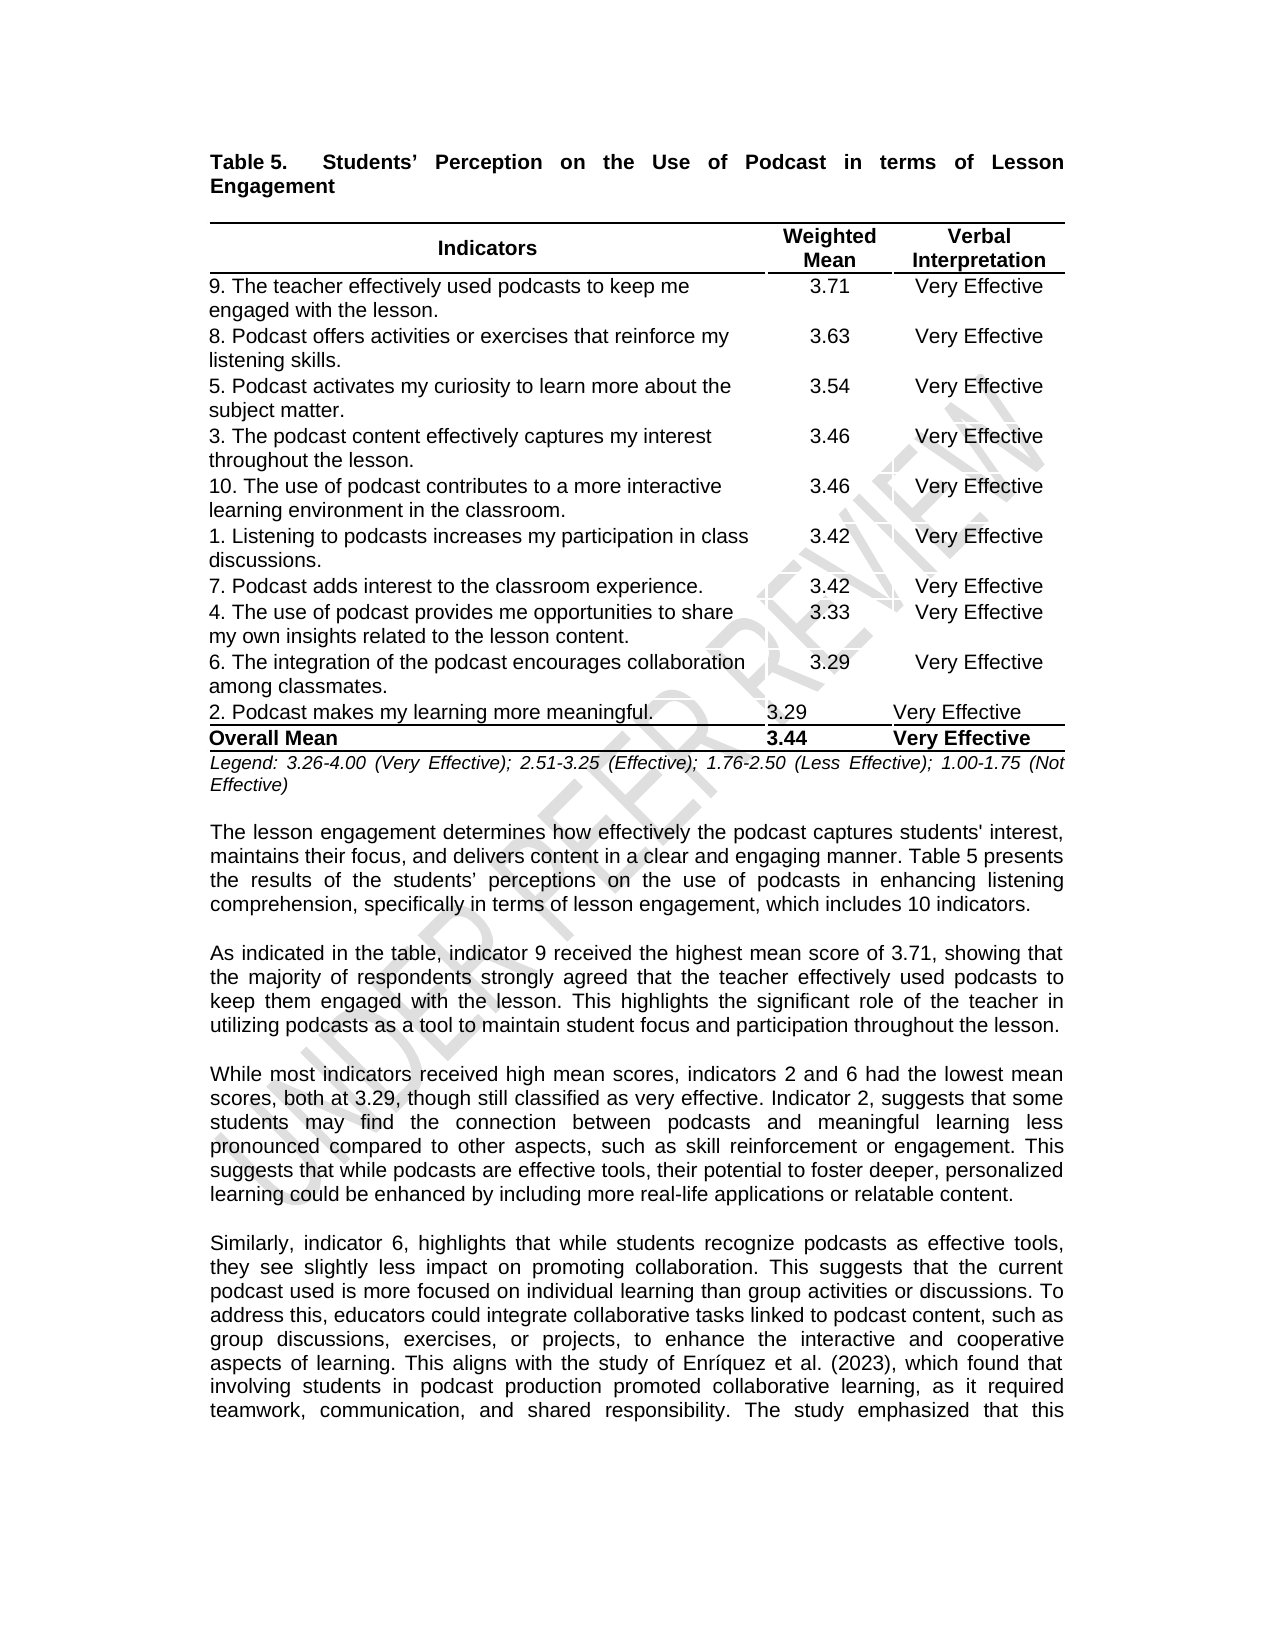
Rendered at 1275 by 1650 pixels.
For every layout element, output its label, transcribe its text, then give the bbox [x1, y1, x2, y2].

text Legend: 3.26-4.00 (Very Effective); 2.51-3.25 (Effective); 1.76-2.50 (Less Effective); 1.00-1.75 (Not Effective) [210, 752, 1065, 795]
table_cell Very Effective [894, 474, 1065, 522]
table_cell 3.46 [768, 474, 892, 522]
table_header Verbal Interpretation [894, 224, 1065, 272]
table_cell 3.46 [768, 424, 892, 472]
table_cell Very Effective [894, 374, 1065, 422]
table_cell 3.71 [768, 274, 892, 322]
table_cell 4. The use of podcast provides me opportunities to share my own insights related to the lesson content. [210, 600, 765, 648]
table_cell 3.29 [768, 700, 892, 724]
table_cell 8. Podcast offers activities or exercises that reinforce my listening skills. [210, 324, 765, 372]
table_cell 3.44 [768, 726, 892, 750]
table_cell 5. Podcast activates my curiosity to learn more about the subject matter. [210, 374, 765, 422]
table_cell Very Effective [894, 424, 1065, 472]
table_cell 3.42 [768, 524, 892, 572]
table_cell 3.33 [768, 600, 892, 648]
table_cell Very Effective [894, 574, 1065, 598]
text While most indicators received high mean scores, indicators 2 and 6 had the lowest mean scores, both at 3.29, though still classified as very effective. Indicator 2, suggests that some students may find the connection between podcasts and meaningful learning less pronounced compared to other aspects, such as skill reinforcement or engagement. This suggests that while podcasts are effective tools, their potential to foster deeper, personalized learning could be enhanced by including more real-life applications or relatable content. [210, 1062, 1065, 1206]
table_cell Very Effective [894, 650, 1065, 698]
table_cell 3.29 [768, 650, 892, 698]
table_cell Very Effective [894, 726, 1065, 750]
table_cell Very Effective [894, 274, 1065, 322]
table_header Indicators [210, 224, 765, 272]
table_cell Very Effective [894, 700, 1065, 724]
table_cell Very Effective [894, 600, 1065, 648]
text The lesson engagement determines how effectively the podcast captures students' interest, maintains their focus, and delivers content in a clear and engaging manner. Table 5 presents the results of the students’ perceptions on the use of podcasts in enhancing listening comprehension, specifically in terms of lesson engagement, which includes 10 indicators. [210, 820, 1065, 916]
table_cell 10. The use of podcast contributes to a more interactive learning environment in the classroom. [210, 474, 765, 522]
table_cell Very Effective [894, 524, 1065, 572]
text As indicated in the table, indicator 9 received the highest mean score of 3.71, showing that the majority of respondents strongly agreed that the teacher effectively used podcasts to keep them engaged with the lesson. This highlights the significant role of the teacher in utilizing podcasts as a tool to maintain student focus and participation throughout the lesson. [210, 941, 1065, 1037]
table_cell 3. The podcast content effectively captures my interest throughout the lesson. [210, 424, 765, 472]
table_cell 3.42 [768, 574, 892, 598]
table_cell 9. The teacher effectively used podcasts to keep me engaged with the lesson. [210, 274, 765, 322]
text Table 5. Students’ Perception on the Use of Podcast in terms of Lesson Engagement [210, 150, 1065, 198]
table_cell 3.63 [768, 324, 892, 372]
table_cell Very Effective [894, 324, 1065, 372]
table_cell Overall Mean [210, 726, 765, 750]
table_header Weighted Mean [768, 224, 892, 272]
table_cell 1. Listening to podcasts increases my participation in class discussions. [210, 524, 765, 572]
table_cell 7. Podcast adds interest to the classroom experience. [210, 574, 765, 598]
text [210, 1231, 1065, 1422]
table_cell 2. Podcast makes my learning more meaningful. [210, 700, 765, 724]
table_cell 6. The integration of the podcast encourages collaboration among classmates. [209, 650, 765, 698]
table_cell 3.54 [768, 374, 892, 422]
